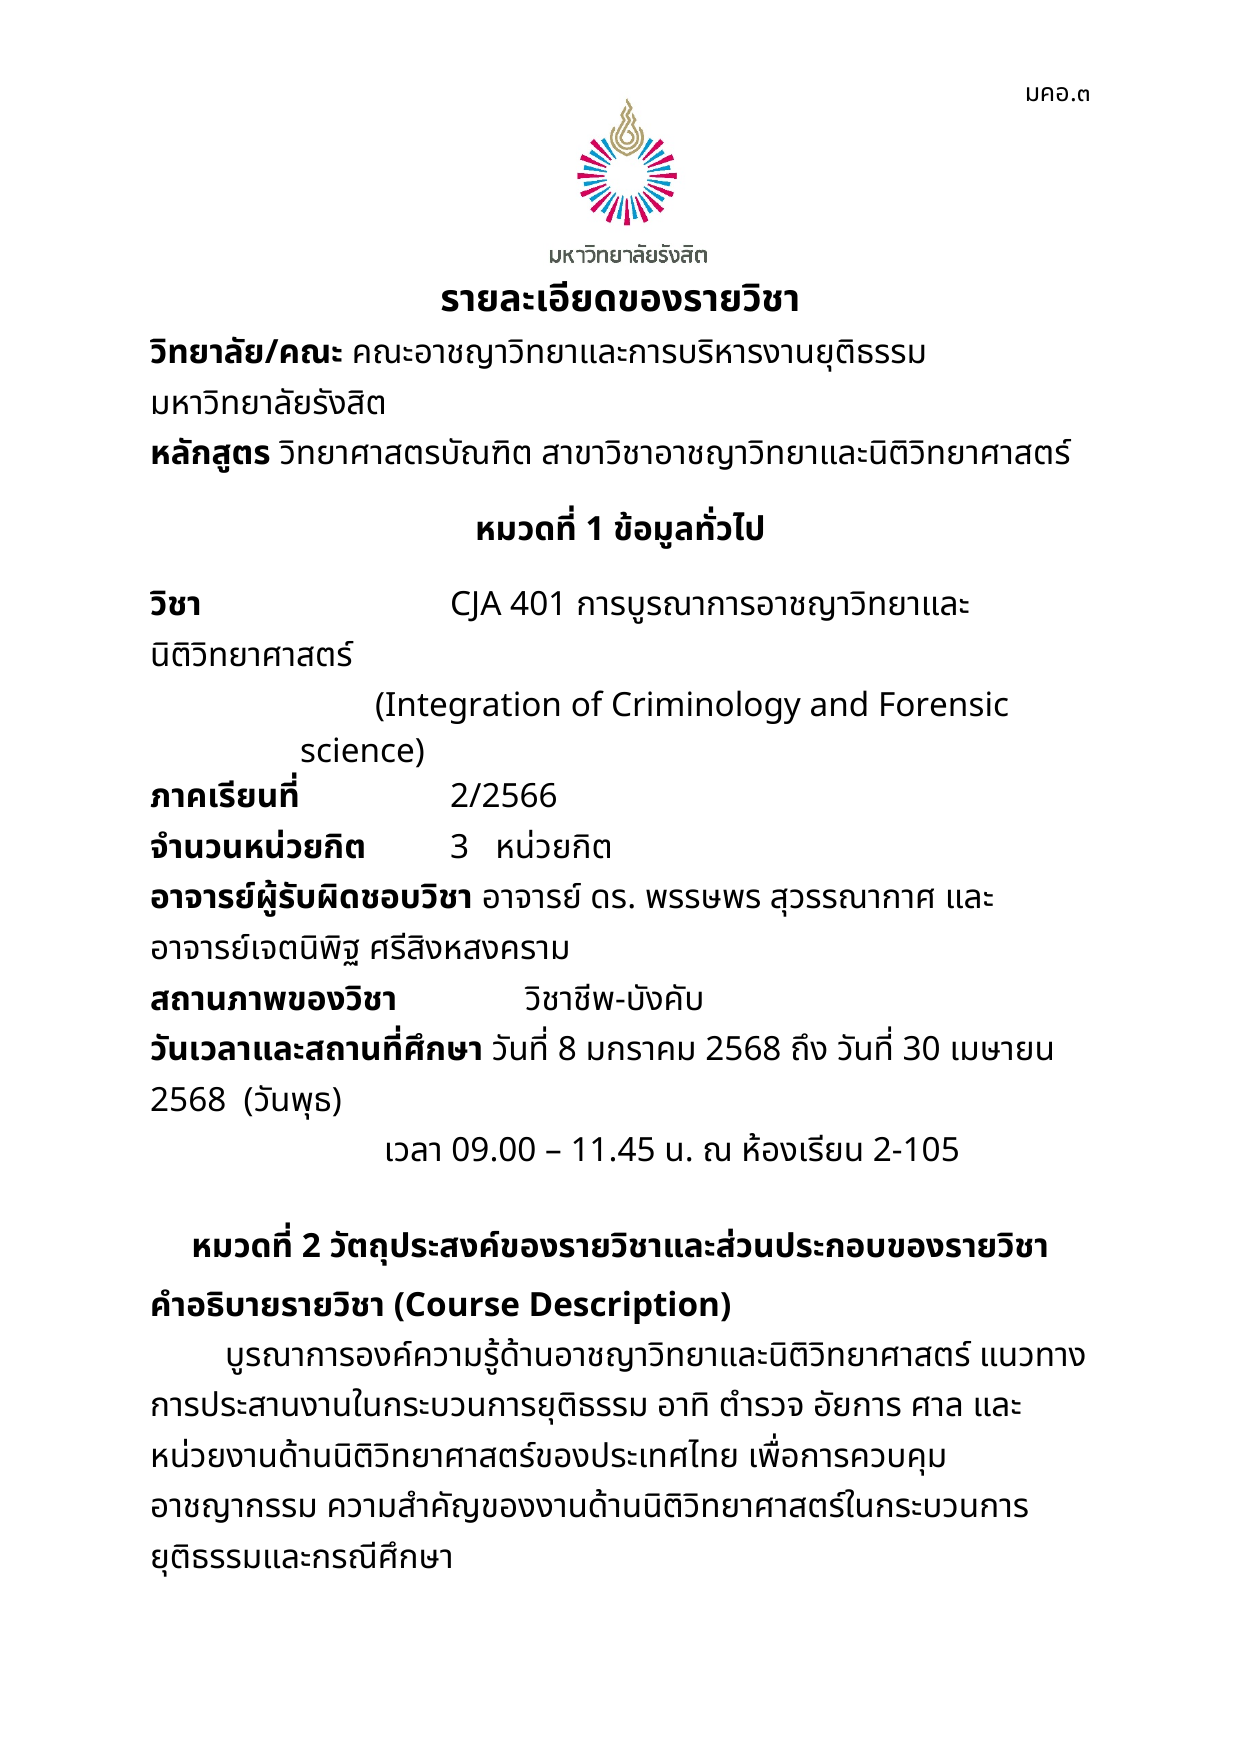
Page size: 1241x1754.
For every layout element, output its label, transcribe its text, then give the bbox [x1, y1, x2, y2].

picture [523, 90, 731, 271]
text รายละเอียดของรายวิชา [150, 271, 1090, 328]
text วิทยาลัย/คณะ คณะอาชญาวิทยาและการบริหารงานยุติธรรม มหาวิทยาลัยรังสิต [150, 328, 1090, 429]
text หลักสูตร วิทยาศาสตรบัณฑิต สาขาวิชาอาชญาวิทยาและนิติวิทยาศาสตร์ [150, 429, 1090, 479]
text (Integration of Criminology and Forensic science) [300, 681, 1090, 772]
text จำนวนหน่วยกิต 3 หน่วยกิต [150, 823, 1090, 873]
text ภาคเรียนที่ 2/2566 [150, 772, 1090, 823]
text วันเวลาและสถานที่ศึกษา วันที่ 8 มกราคม 2568 ถึง วันที่ 30 เมษายน 2568 (วันพุธ) [150, 1025, 1090, 1126]
text หมวดที่ 2 วัตถุประสงค์ของรายวิชาและส่วนประกอบของรายวิชา [150, 1222, 1090, 1273]
text เวลา 09.00 – 11.45 น. ณ ห้องเรียน 2-105 [150, 1126, 1090, 1177]
text หมวดที่ 1 ข้อมูลทั่วไป [150, 504, 1090, 555]
text คำอธิบายรายวิชา (Course Description) [150, 1280, 1090, 1331]
text สถานภาพของวิชา วิชาชีพ-บังคับ [150, 974, 1090, 1025]
text อาจารย์ผู้รับผิดชอบวิชา อาจารย์ ดร. พรรษพร สุวรรณากาศ และอาจารย์เจตนิพิฐ ศรีสิงหสงคราม [150, 873, 1090, 974]
text วิชา CJA 401 การบูรณาการอาชญาวิทยาและนิติวิทยาศาสตร์ [150, 580, 1090, 681]
text บูรณาการองค์ความรู้ด้านอาชญาวิทยาและนิติวิทยาศาสตร์ แนวทางการประสานงานในกระบวนการยุติธรรม อาทิ ตำรวจ อัยการ ศาล และหน่วยงานด้านนิติวิทยาศาสตร์ของประเทศไทย เพื่อการควบคุมอาชญากรรม ความสำคัญของงานด้านนิติวิทยาศาสตร์ในกระบวนการยุติธรรมและกรณีศึกษา [150, 1331, 1090, 1583]
